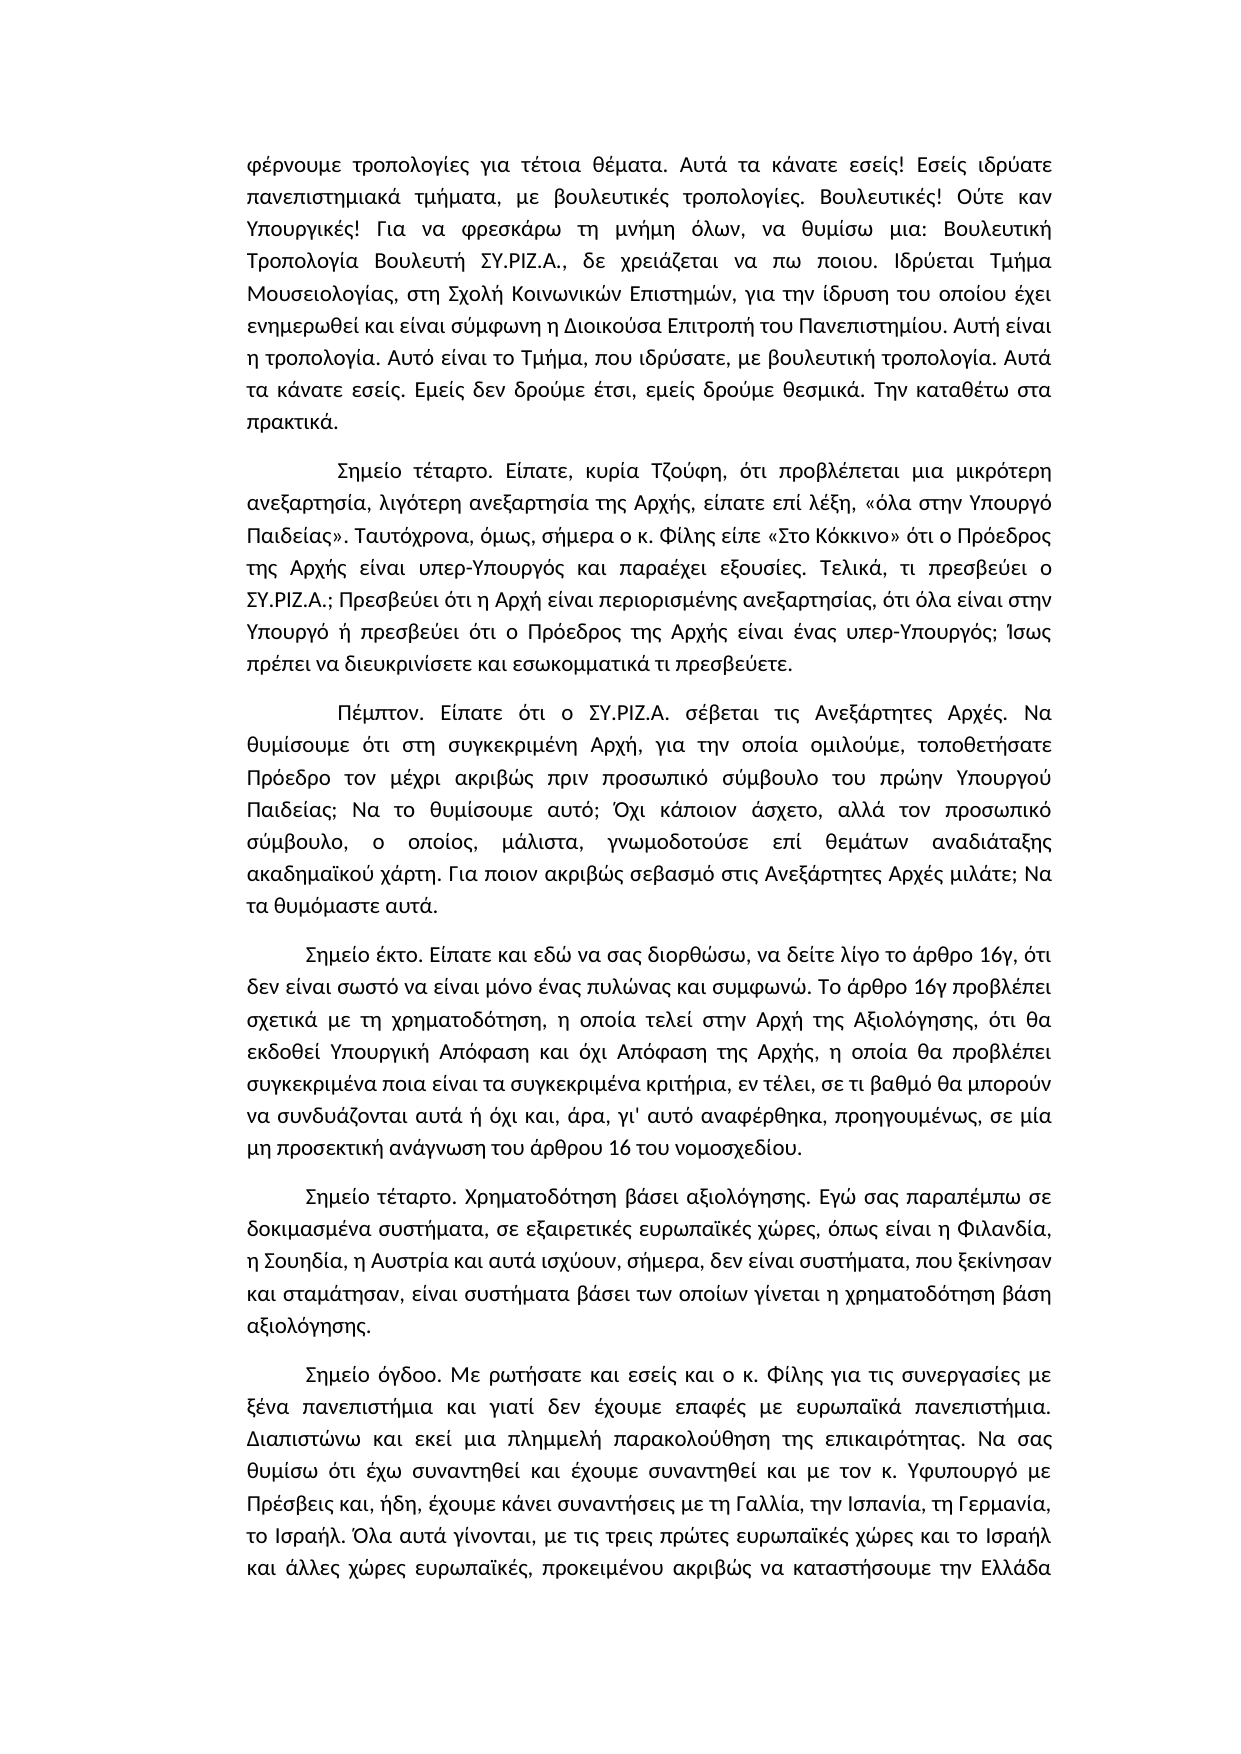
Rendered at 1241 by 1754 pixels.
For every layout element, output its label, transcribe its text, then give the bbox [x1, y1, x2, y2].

text Σημείο έκτο. Είπατε και εδώ να σας διορθώσω, να δείτε λίγο το άρθρο 16γ, ότι δεν είναι σωστό να είναι μόνο ένας πυλώνας και συμφωνώ. Το άρθρο 16γ προβλέπει σχετικά με τη χρηματοδότηση, η οποία τελεί στην Αρχή της Αξιολόγησης, ότι θα εκδοθεί Υπουργική Απόφαση και όχι Απόφαση της Αρχής, η οποία θα προβλέπει συγκεκριμένα ποια είναι τα συγκεκριμένα κριτήρια, εν τέλει, σε τι βαθμό θα μπορούν να συνδυάζονται αυτά ή όχι και, άρα, γι' αυτό αναφέρθηκα, προηγουμένως, σε μία μη προσεκτική ανάγνωση του άρθρου 16 του νομοσχεδίου. [247, 940, 1053, 1161]
text Σημείο τέταρτο. Χρηματοδότηση βάσει αξιολόγησης. Εγώ σας παραπέμπω σε δοκιμασμένα συστήματα, σε εξαιρετικές ευρωπαϊκές χώρες, όπως είναι η Φιλανδία, η Σουηδία, η Αυστρία και αυτά ισχύουν, σήμερα, δεν είναι συστήματα, που ξεκίνησαν και σταμάτησαν, είναι συστήματα βάσει των οποίων γίνεται η χρηματοδότηση βάση αξιολόγησης. [247, 1182, 1053, 1339]
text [247, 1360, 1053, 1581]
text Πέμπτον. Είπατε ότι ο ΣΥ.ΡΙΖ.Α. σέβεται τις Ανεξάρτητες Αρχές. Να θυμίσουμε ότι στη συγκεκριμένη Αρχή, για την οποία ομιλούμε, τοποθετήσατε Πρόεδρο τον μέχρι ακριβώς πριν προσωπικό σύμβουλο του πρώην Υπουργού Παιδείας; Να το θυμίσουμε αυτό; Όχι κάποιον άσχετο, αλλά τον προσωπικό σύμβουλο, ο οποίος, μάλιστα, γνωμοδοτούσε επί θεμάτων αναδιάταξης ακαδημαϊκού χάρτη. Για ποιον ακριβώς σεβασμό στις Ανεξάρτητες Αρχές μιλάτε; Να τα θυμόμαστε αυτά. [247, 698, 1053, 919]
text Σημείο τέταρτο. Είπατε, κυρία Τζούφη, ότι προβλέπεται μια μικρότερη ανεξαρτησία, λιγότερη ανεξαρτησία της Αρχής, είπατε επί λέξη, «όλα στην Υπουργό Παιδείας». Ταυτόχρονα, όμως, σήμερα ο κ. Φίλης είπε «Στο Κόκκινο» ότι ο Πρόεδρος της Αρχής είναι υπερ-Υπουργός και παραέχει εξουσίες. Τελικά, τι πρεσβεύει ο ΣΥ.ΡΙΖ.Α.; Πρεσβεύει ότι η Αρχή είναι περιορισμένης ανεξαρτησίας, ότι όλα είναι στην Υπουργό ή πρεσβεύει ότι ο Πρόεδρος της Αρχής είναι ένας υπερ-Υπουργός; Ίσως πρέπει να διευκρινίσετε και εσωκομματικά τι πρεσβεύετε. [247, 456, 1053, 677]
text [247, 150, 1053, 436]
